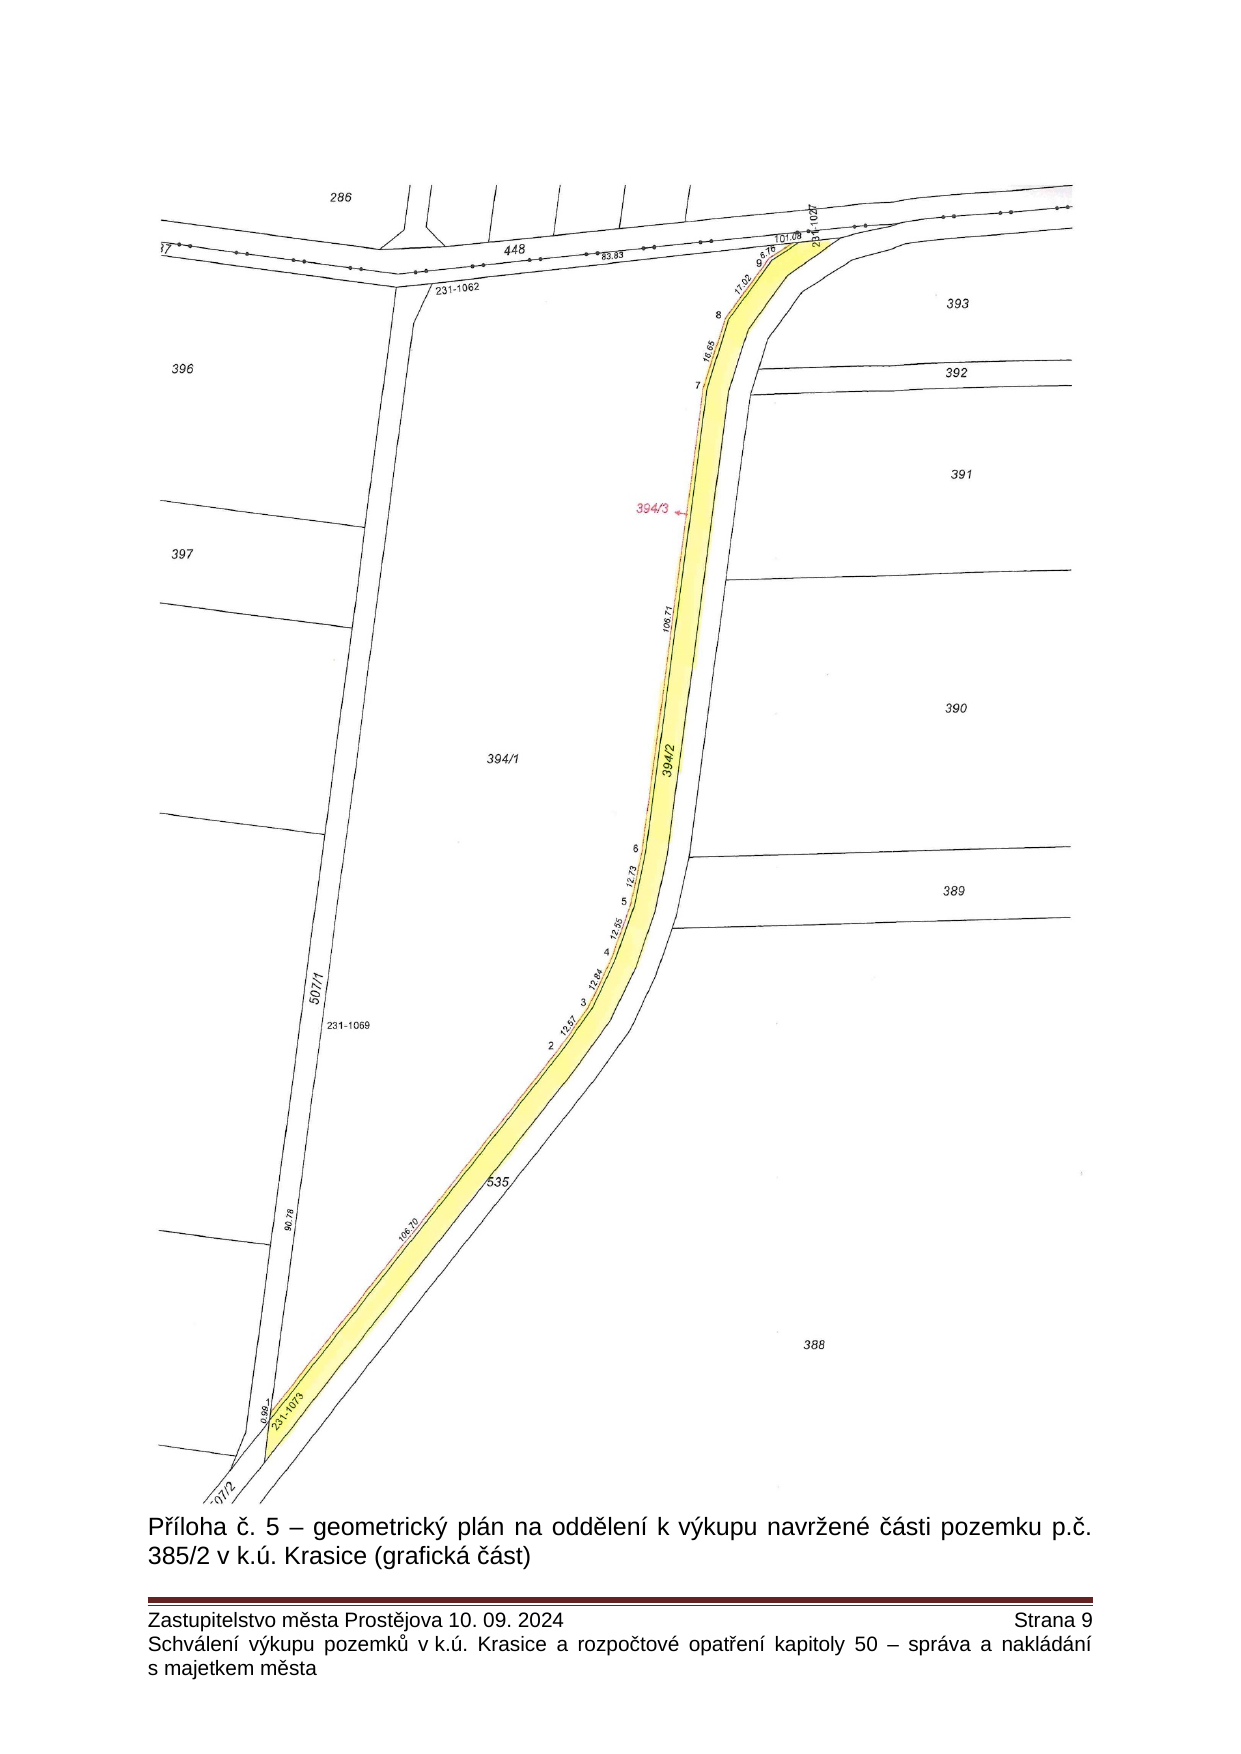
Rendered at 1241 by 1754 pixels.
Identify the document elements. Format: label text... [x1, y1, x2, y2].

text Příloha č. 5 – geometrický plán na oddělení k výkupu navržené části pozemku p.č. 385/2 v k.ú. Krasice (grafická část) [148, 1512, 1093, 1569]
picture [147, 176, 1093, 1512]
